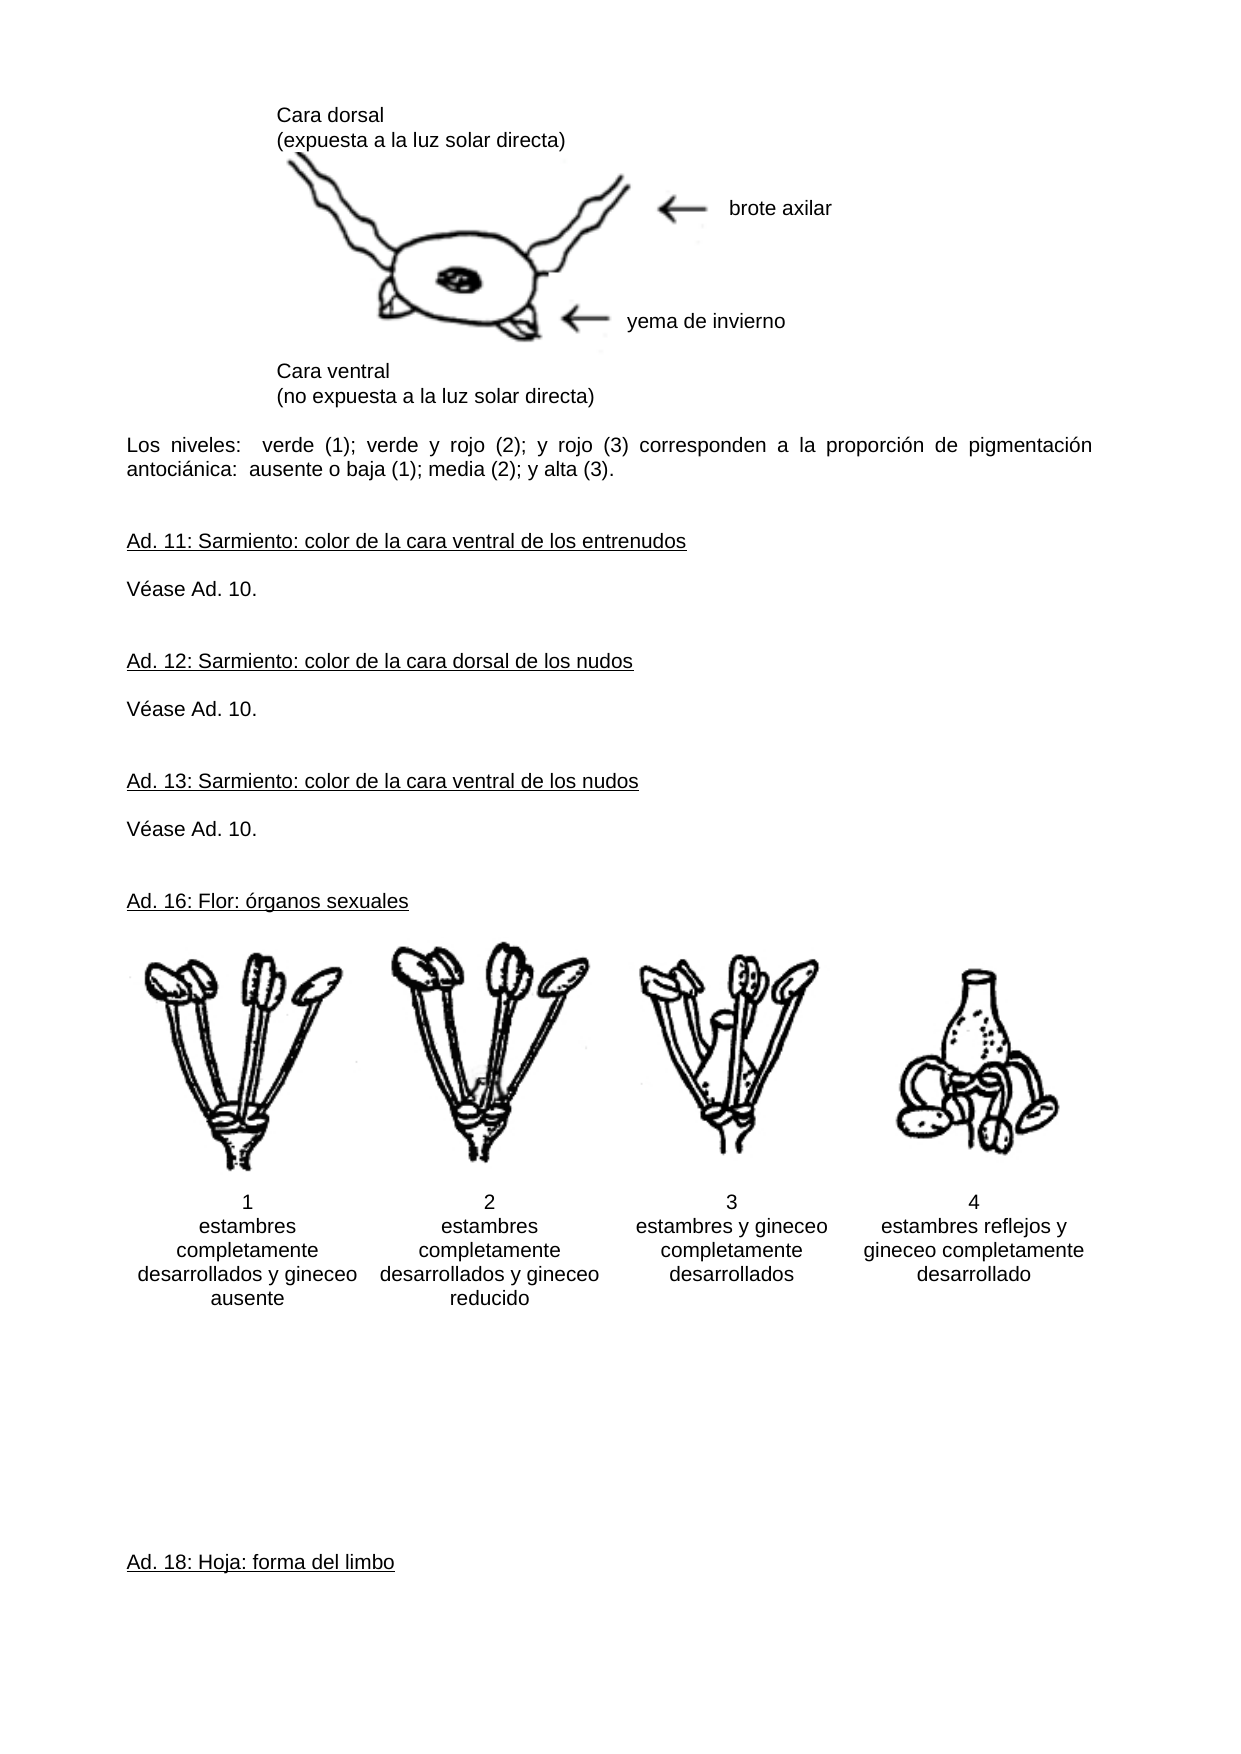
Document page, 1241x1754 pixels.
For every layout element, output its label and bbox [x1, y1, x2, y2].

picture [385, 937, 594, 1169]
picture [128, 937, 367, 1190]
picture [281, 152, 857, 359]
picture [871, 937, 1077, 1189]
picture [616, 937, 847, 1190]
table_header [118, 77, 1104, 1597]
